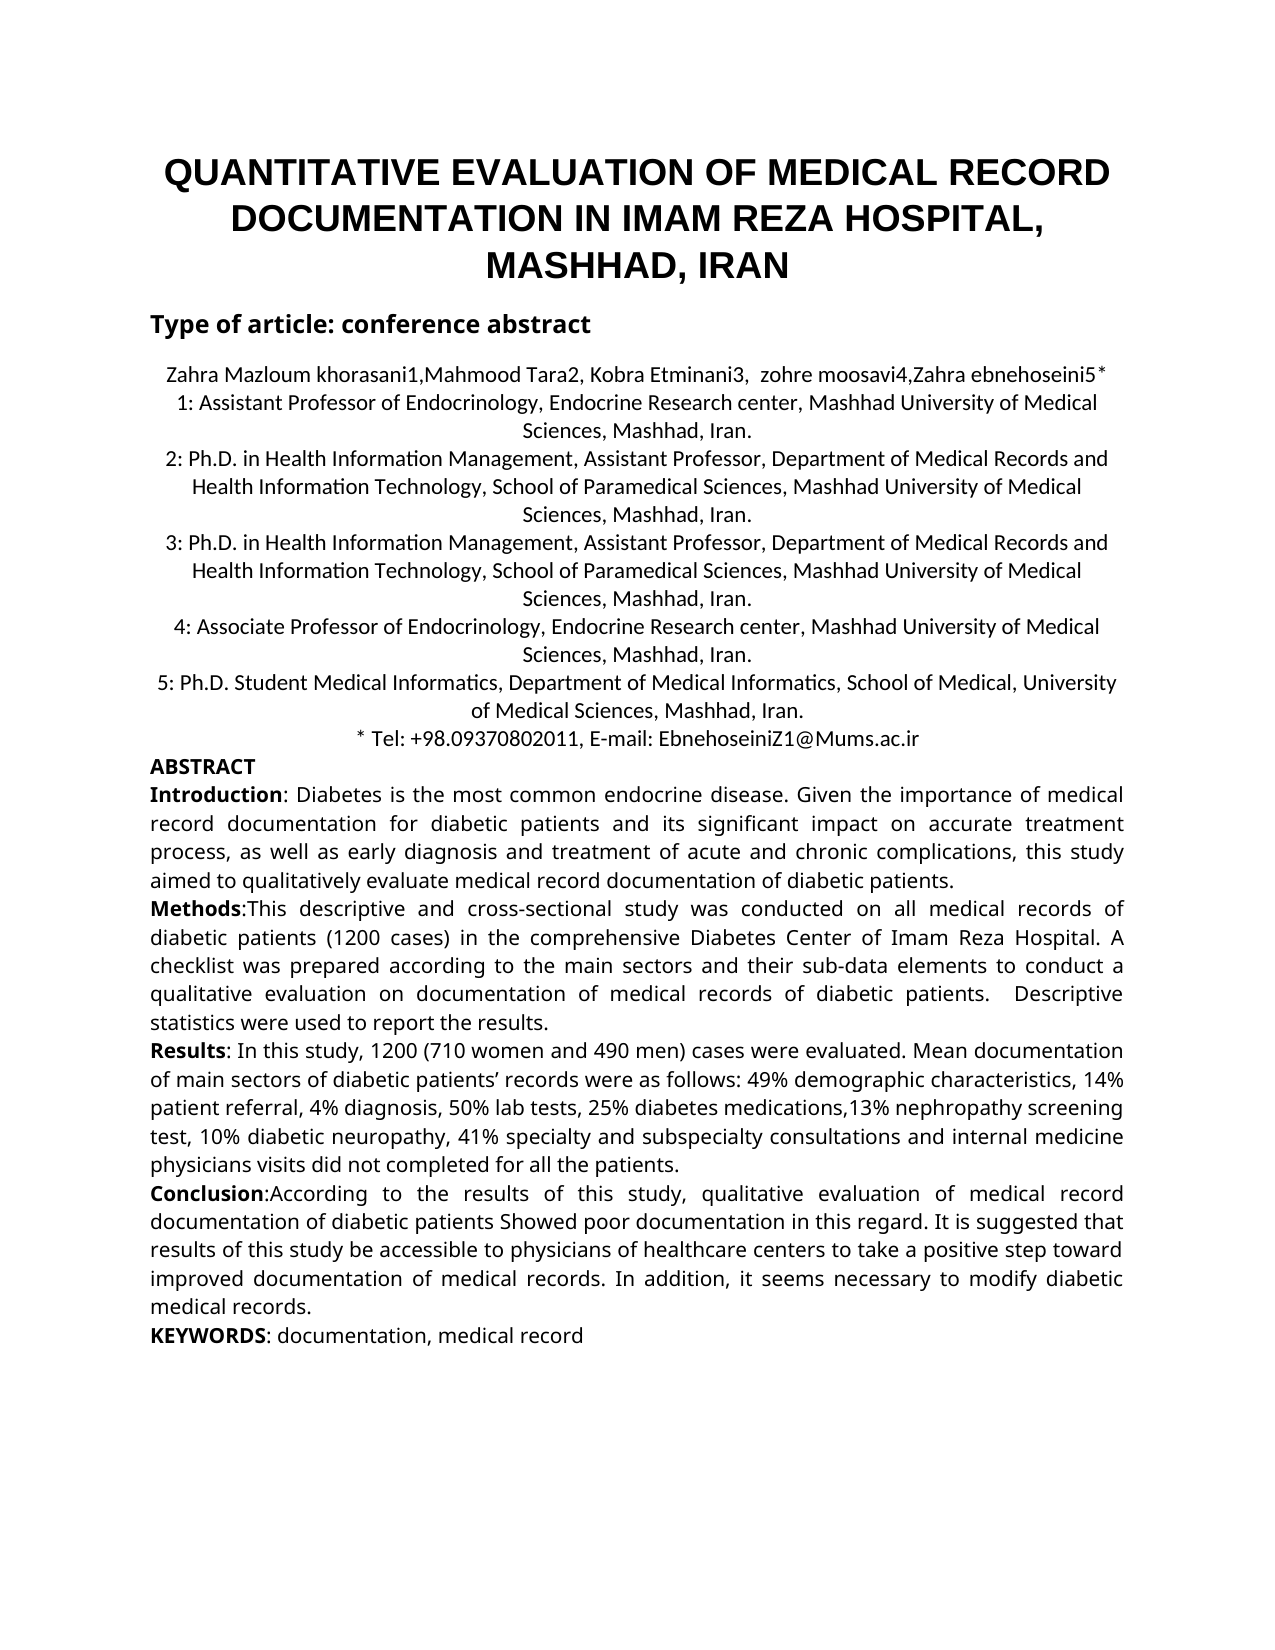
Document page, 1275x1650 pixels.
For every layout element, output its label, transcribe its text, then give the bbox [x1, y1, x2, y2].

text Zahra Mazloum khorasani1,Mahmood Tara2, Kobra Etminani3, zohre moosavi4,Zahra ebnehoseini5* [150, 360, 1125, 388]
text 1: Assistant Professor of Endocrinology, Endocrine Research center, Mashhad University of Medical Sciences, Mashhad, Iran. [150, 388, 1125, 444]
text Methods:This descriptive and cross-sectional study was conducted on all medical records of diabetic patients (1200 cases) in the comprehensive Diabetes Center of Imam Reza Hospital. A checklist was prepared according to the main sectors and their sub-data elements to conduct a qualitative evaluation on documentation of medical records of diabetic patients. Descriptive statistics were used to report the results. [150, 894, 1125, 1036]
text Results: In this study, 1200 (710 women and 490 men) cases were evaluated. Mean documentation of main sectors of diabetic patients’ records were as follows: 49% demographic characteristics, 14% patient referral, 4% diagnosis, 50% lab tests, 25% diabetes medications,13% nephropathy screening test, 10% diabetic neuropathy, 41% specialty and subspecialty consultations and internal medicine physicians visits did not completed for all the patients. [150, 1036, 1125, 1179]
text 3: Ph.D. in Health Information Management, Assistant Professor, Department of Medical Records and Health Information Technology, School of Paramedical Sciences, Mashhad University of Medical Sciences, Mashhad, Iran. [150, 528, 1125, 612]
text QUANTITATIVE EVALUATION OF MEDICAL RECORD DOCUMENTATION IN IMAM REZA HOSPITAL, MASHHAD, IRAN [150, 150, 1125, 286]
text 2: Ph.D. in Health Information Management, Assistant Professor, Department of Medical Records and Health Information Technology, School of Paramedical Sciences, Mashhad University of Medical Sciences, Mashhad, Iran. [150, 444, 1125, 528]
text Type of article: conference abstract [150, 306, 1125, 340]
text 4: Associate Professor of Endocrinology, Endocrine Research center, Mashhad University of Medical Sciences, Mashhad, Iran. [150, 612, 1125, 668]
text Conclusion:According to the results of this study, qualitative evaluation of medical record documentation of diabetic patients Showed poor documentation in this regard. It is suggested that results of this study be accessible to physicians of healthcare centers to take a positive step toward improved documentation of medical records. In addition, it seems necessary to modify diabetic medical records. [150, 1179, 1125, 1321]
text Introduction: Diabetes is the most common endocrine disease. Given the importance of medical record documentation for diabetic patients and its significant impact on accurate treatment process, as well as early diagnosis and treatment of acute and chronic complications, this study aimed to qualitatively evaluate medical record documentation of diabetic patients. [150, 781, 1125, 894]
text KEYWORDS: documentation, medical record [150, 1321, 1125, 1349]
text ABSTRACT [150, 752, 1125, 781]
text 5: Ph.D. Student Medical Informatics, Department of Medical Informatics, School of Medical, University of Medical Sciences, Mashhad, Iran. [150, 668, 1125, 724]
text * Tel: +98.09370802011, E-mail: EbnehoseiniZ1@Mums.ac.ir [150, 724, 1125, 752]
